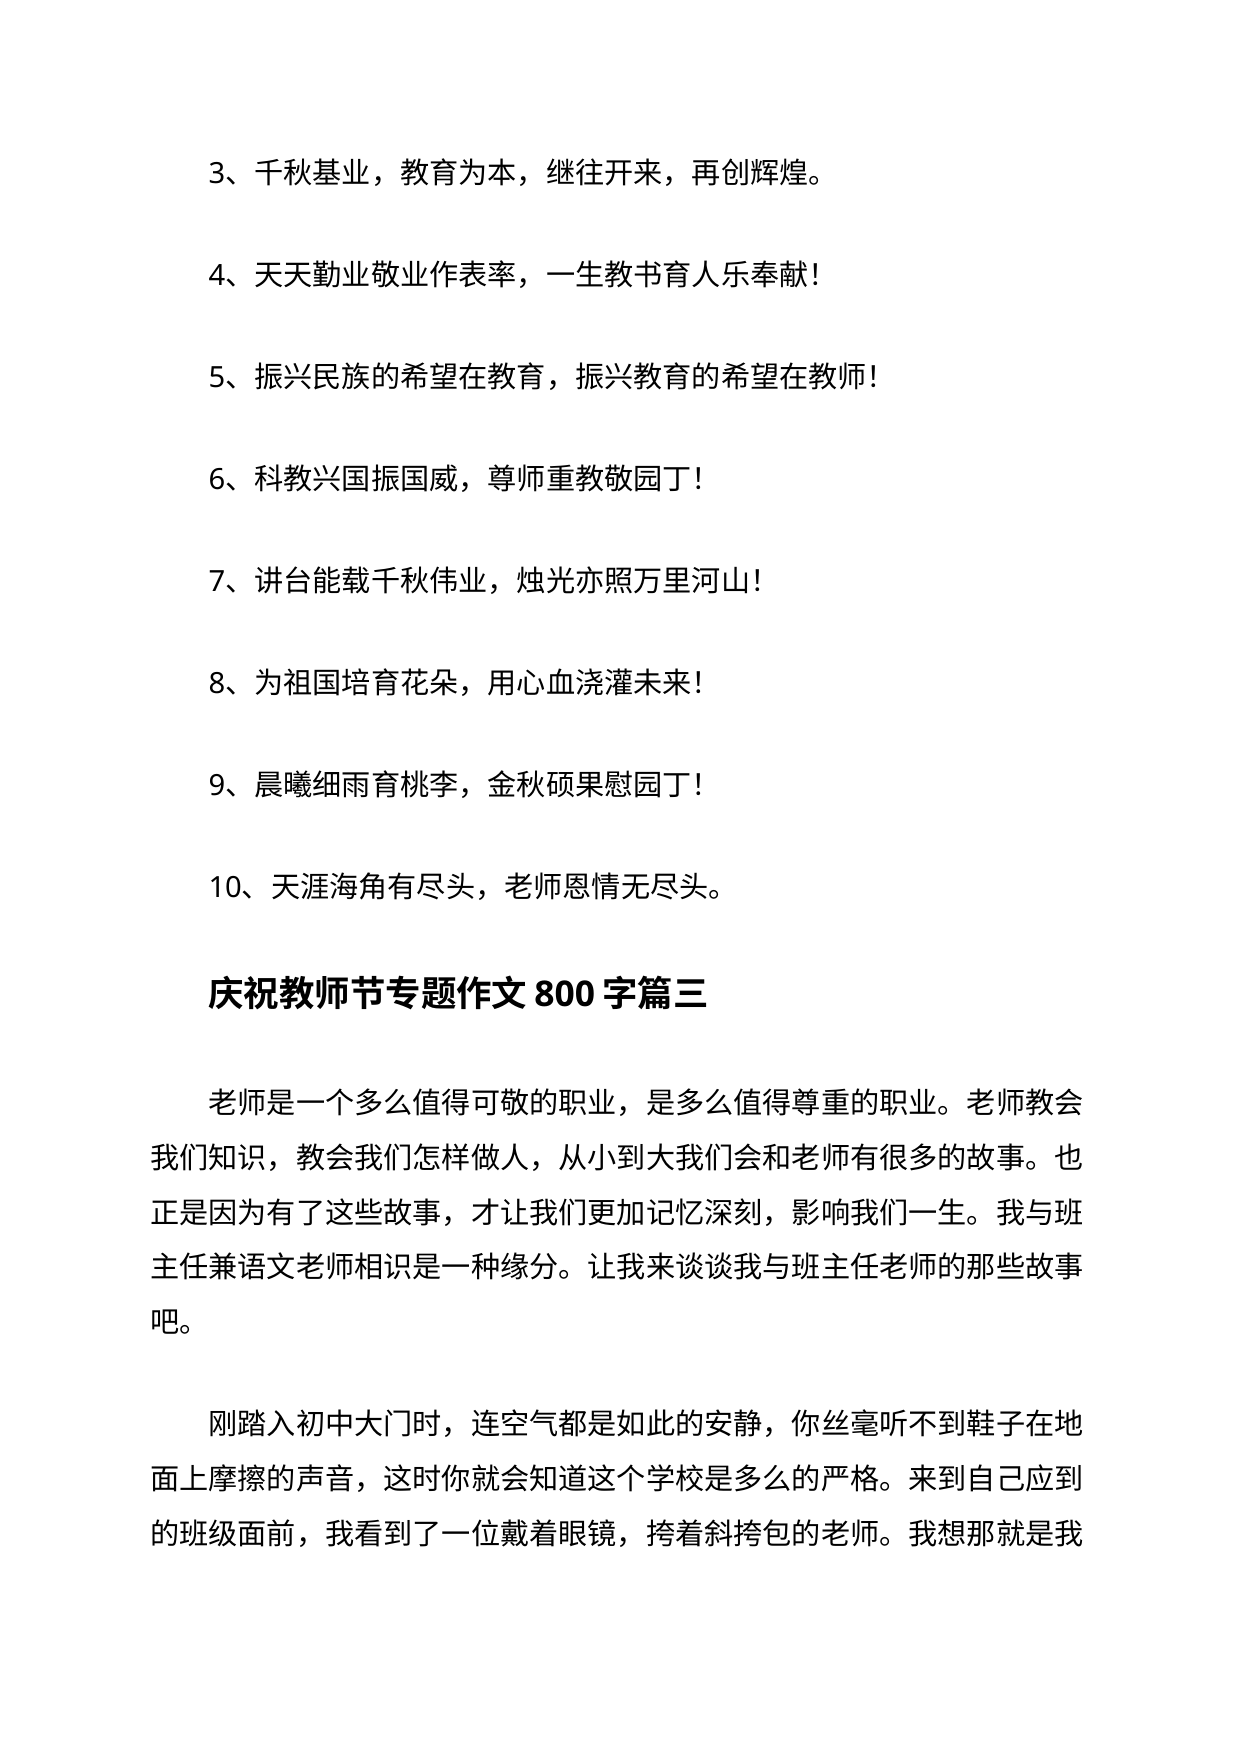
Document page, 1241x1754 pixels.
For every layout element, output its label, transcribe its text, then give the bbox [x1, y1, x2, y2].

text 4、天天勤业敬业作表率，一生教书育人乐奉献！ [150, 252, 1090, 294]
text 9、晨曦细雨育桃李，金秋硕果慰园丁！ [150, 762, 1090, 804]
text 老师是一个多么值得可敬的职业，是多么值得尊重的职业。老师教会我们知识，教会我们怎样做人，从小到大我们会和老师有很多的故事。也正是因为有了这些故事，才让我们更加记忆深刻，影响我们一生。我与班主任兼语文老师相识是一种缘分。让我来谈谈我与班主任老师的那些故事吧。 [150, 1079, 1090, 1341]
text 3、千秋基业，教育为本，继往开来，再创辉煌。 [150, 150, 1090, 192]
text 庆祝教师节专题作文800字篇三 [150, 966, 1090, 1017]
text 6、科教兴国振国威，尊师重教敬园丁！ [150, 456, 1090, 498]
text 8、为祖国培育花朵，用心血浇灌未来！ [150, 660, 1090, 702]
text 7、讲台能载千秋伟业，烛光亦照万里河山！ [150, 558, 1090, 600]
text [150, 1401, 1090, 1553]
text 10、天涯海角有尽头，老师恩情无尽头。 [150, 864, 1090, 906]
text 5、振兴民族的希望在教育，振兴教育的希望在教师！ [150, 354, 1090, 396]
